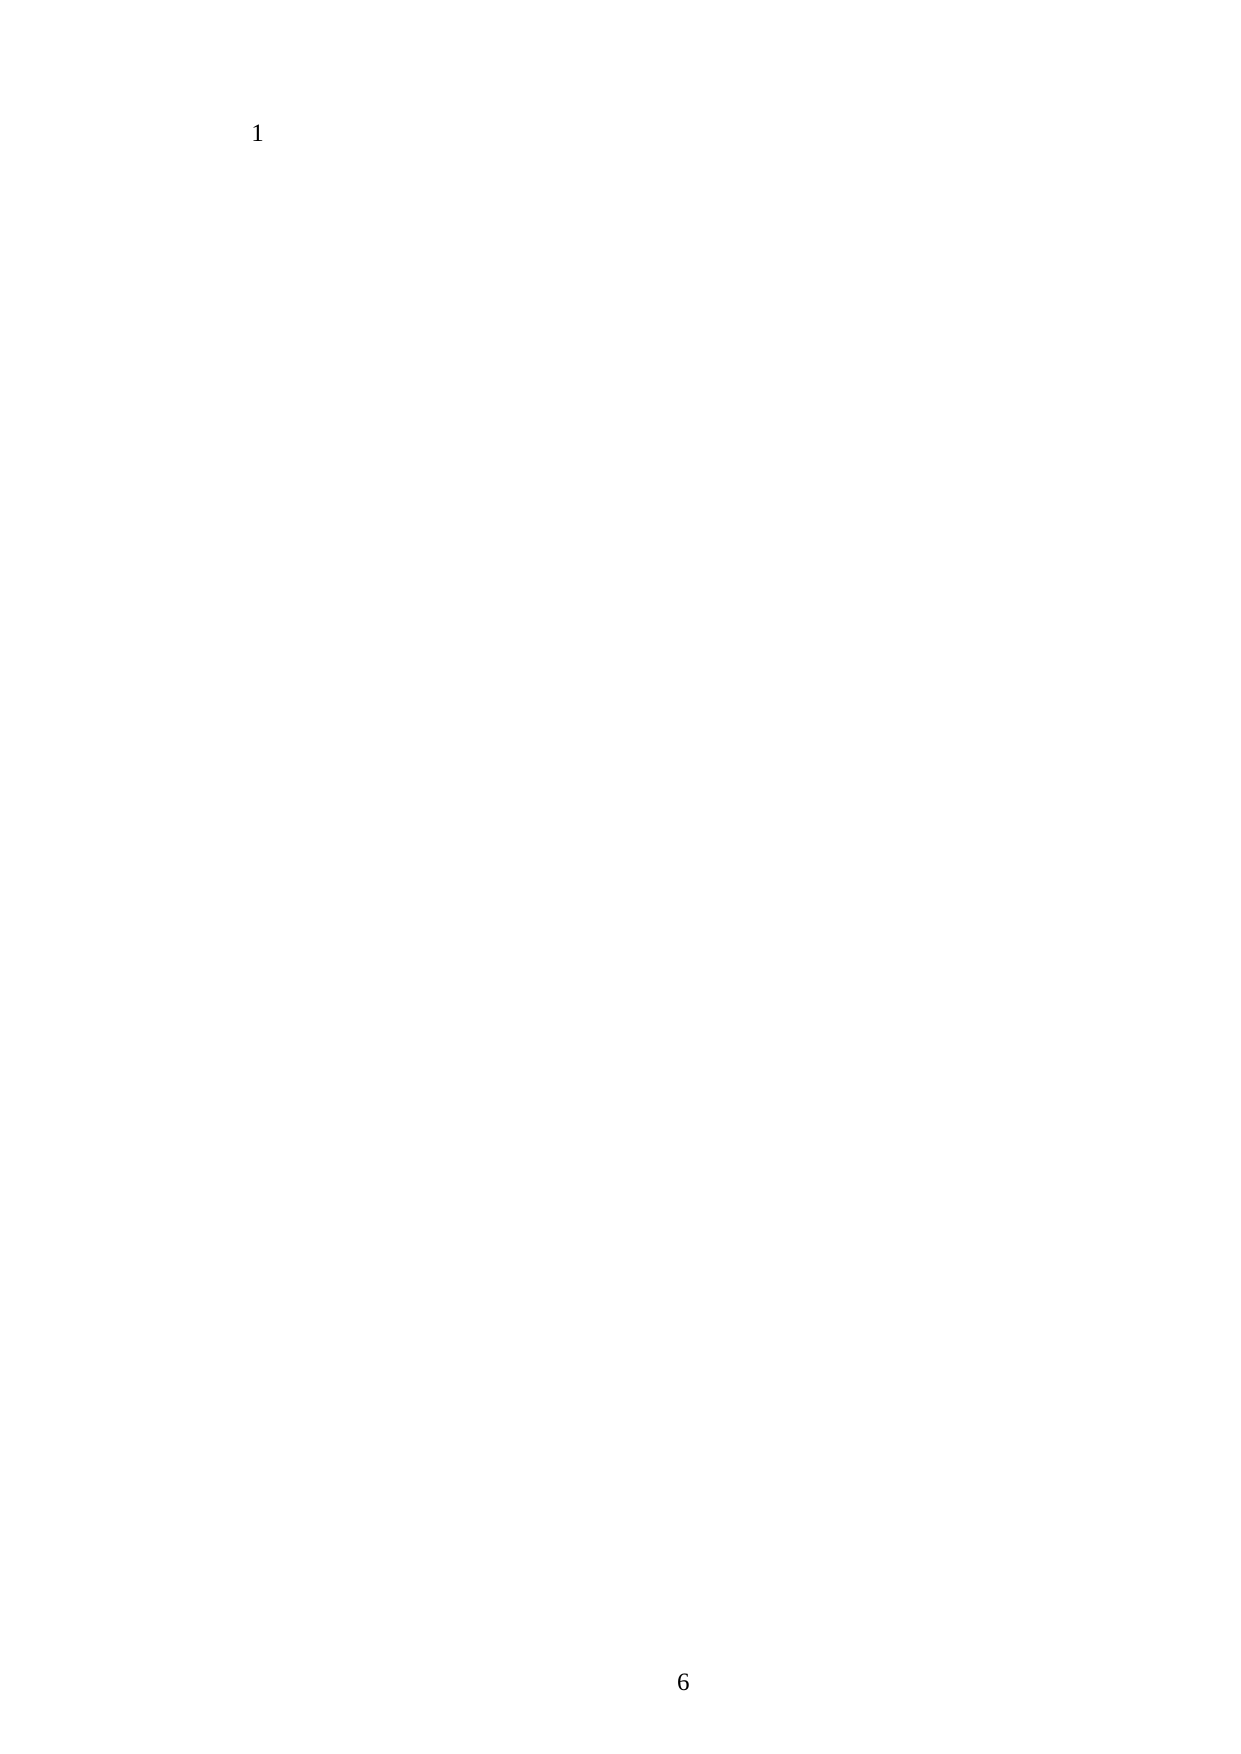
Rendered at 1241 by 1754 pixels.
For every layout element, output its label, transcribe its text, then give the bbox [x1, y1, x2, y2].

text 1 [177, 118, 1152, 147]
